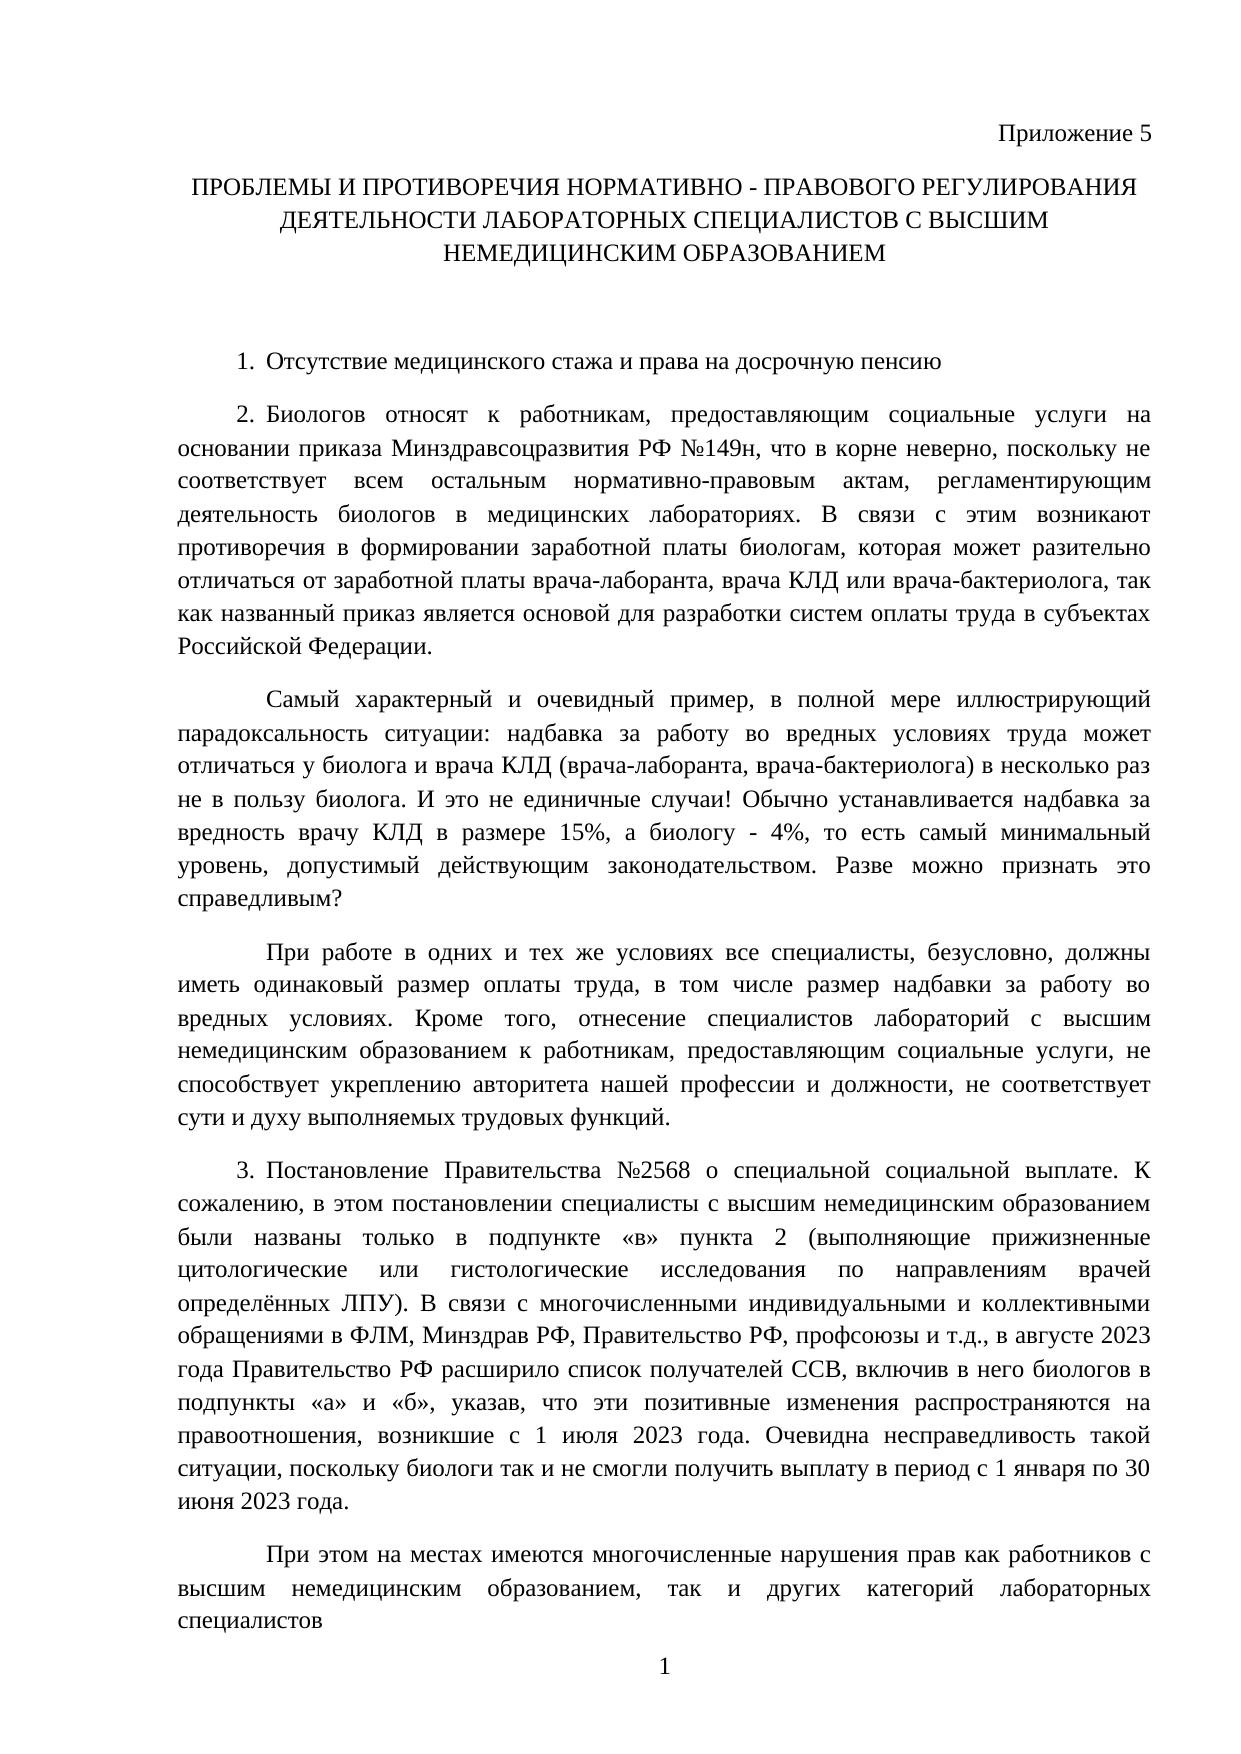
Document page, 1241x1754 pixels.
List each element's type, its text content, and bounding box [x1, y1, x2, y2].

text При работе в одних и тех же условиях все специалисты, безусловно, должны иметь одинаковый размер оплаты труда, в том числе размер надбавки за работу во вредных условиях. Кроме того, отнесение специалистов лабораторий с высшим немедицинским образованием к работникам, предоставляющим социальные услуги, не способствует укреплению авторитета нашей профессии и должности, не соответствует сути и духу выполняемых трудовых функций. [177, 937, 1152, 1130]
list Отсутствие медицинского стажа и права на досрочную пенсию [177, 346, 1152, 374]
list Биологов относят к работникам, предоставляющим социальные услуги на основании приказа Минздравсоцразвития РФ №149н, что в корне неверно, поскольку не соответствует всем остальным нормативно-правовым актам, регламентирующим деятельность биологов в медицинских лабораториях. В связи с этим возникают противоречия в формировании заработной платы биологам, которая может разительно отличаться от заработной платы врача-лаборанта, врача КЛД или врача-бактериолога, так как названный приказ является основой для разработки систем оплаты труда в субъектах Российской Федерации. [177, 399, 1152, 659]
list Постановление Правительства №2568 о специальной социальной выплате. К сожалению, в этом постановлении специалисты с высшим немедицинским образованием были названы только в подпункте «в» пункта 2 (выполняющие прижизненные цитологические или гистологические исследования по направлениям врачей определённых ЛПУ). В связи с многочисленными индивидуальными и коллективными обращениями в ФЛМ, Минздрав РФ, Правительство РФ, профсоюзы и т.д., в августе 2023 года Правительство РФ расширило список получателей ССВ, включив в него биологов в подпункты «а» и «б», указав, что эти позитивные изменения распространяются на правоотношения, возникшие с 1 июля 2023 года. Очевидна несправедливость такой ситуации, поскольку биологи так и не смогли получить выплату в период с 1 января по 30 июня 2023 года. [177, 1156, 1152, 1514]
text При этом на местах имеются многочисленные нарушения прав как работников с высшим немедицинским образованием, так и других категорий лабораторных специалистов [177, 1539, 1152, 1634]
text Приложение 5 [177, 118, 1152, 147]
text ПРОБЛЕМЫ И ПРОТИВОРЕЧИЯ НОРМАТИВНО - ПРАВОВОГО РЕГУЛИРОВАНИЯ ДЕЯТЕЛЬНОСТИ ЛАБОРАТОРНЫХ СПЕЦИАЛИСТОВ С ВЫСШИМ НЕМЕДИЦИНСКИМ ОБРАЗОВАНИЕМ [177, 172, 1152, 267]
text Самый характерный и очевидный пример, в полной мере иллюстрирующий парадоксальность ситуации: надбавка за работу во вредных условиях труда может отличаться у биолога и врача КЛД (врача-лаборанта, врача-бактериолога) в несколько раз не в пользу биолога. И это не единичные случаи! Обычно устанавливается надбавка за вредность врачу КЛД в размере 15%, а биологу - 4%, то есть самый минимальный уровень, допустимый действующим законодательством. Разве можно признать это справедливым? [177, 684, 1152, 911]
